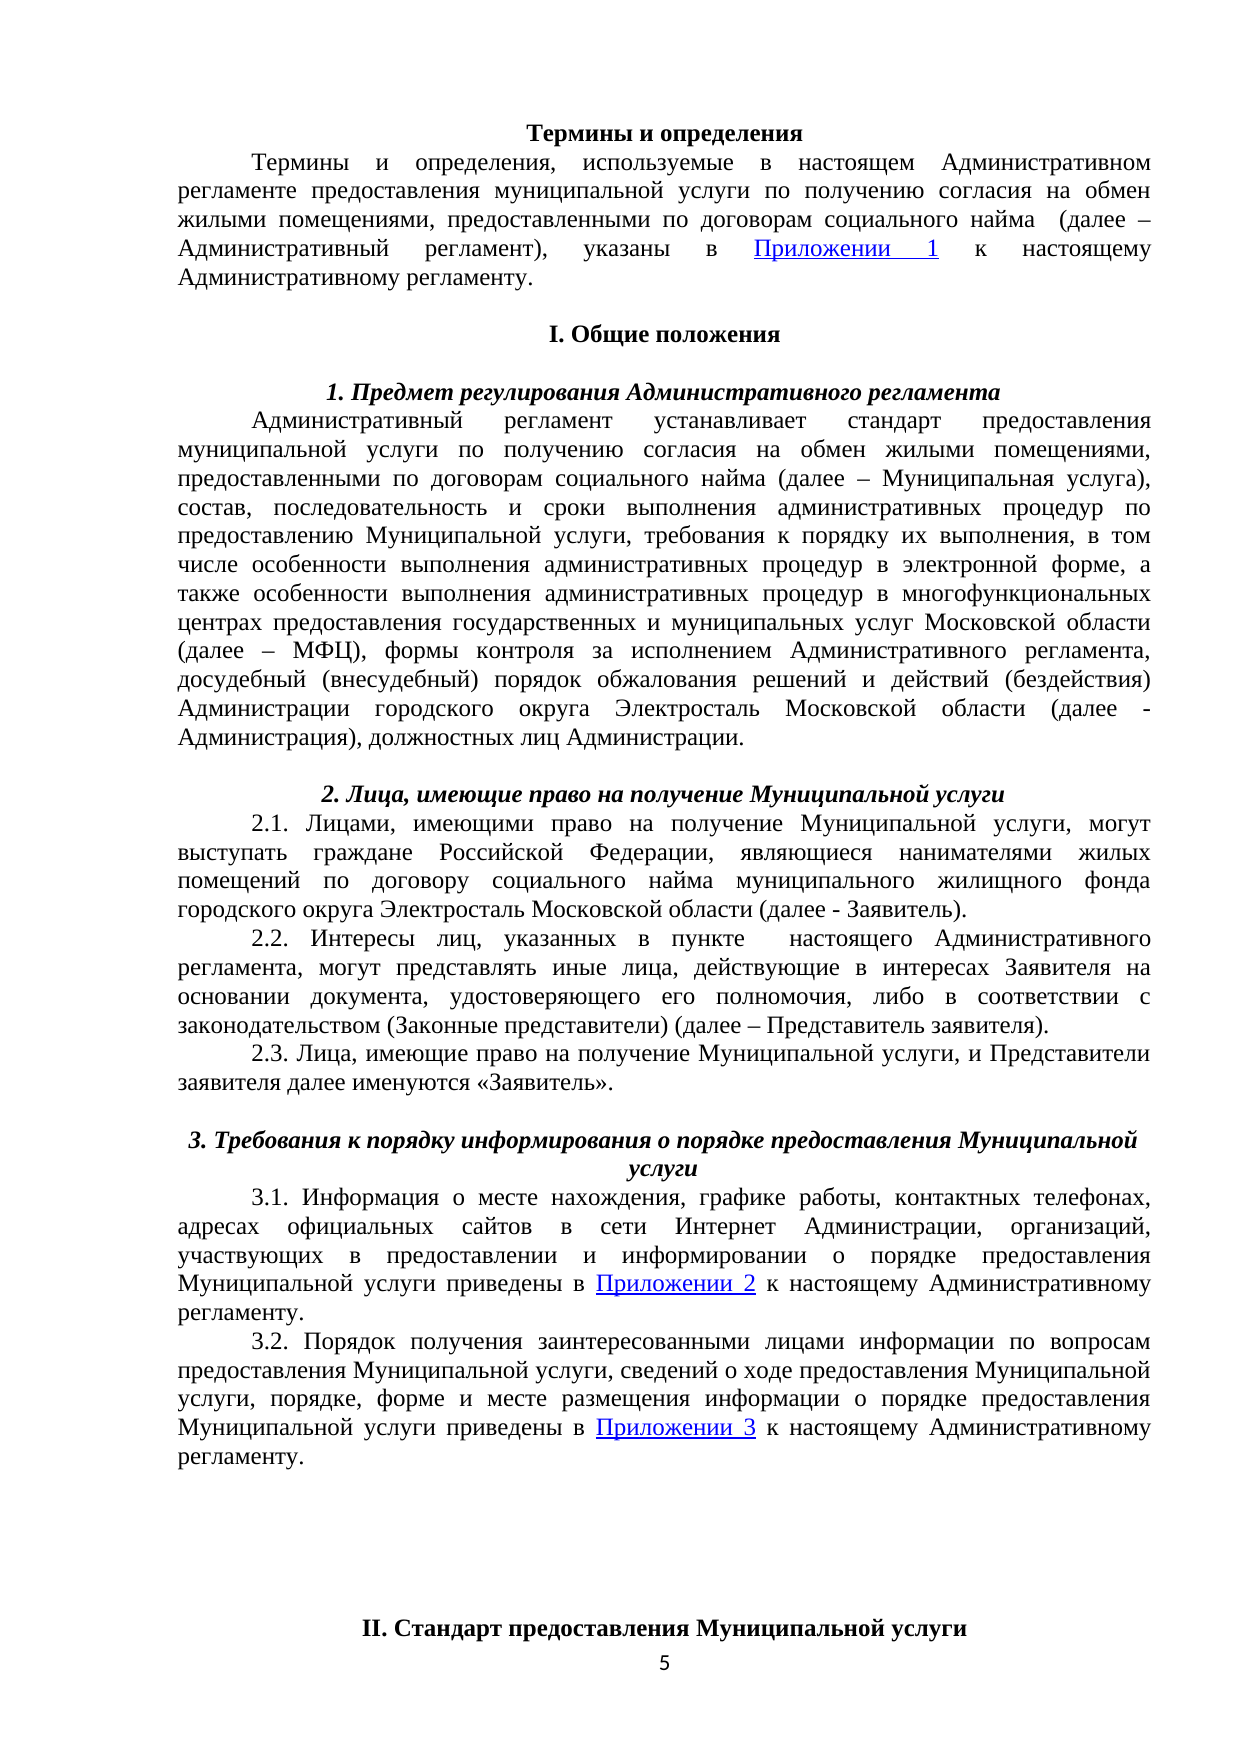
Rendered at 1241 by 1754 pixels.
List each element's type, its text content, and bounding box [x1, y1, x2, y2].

text Термины и определения, используемые в настоящем Административном регламенте предоставления муниципальной услуги по получению согласия на обмен жилыми помещениями, предоставленными по договорам социального найма (далее – Административный регламент), указаны в Приложении 1 к настоящему Административному регламенту. [177, 147, 1152, 291]
text I. Общие положения [177, 319, 1152, 348]
text Термины и определения [177, 118, 1152, 147]
text II. Стандарт предоставления Муниципальной услуги [177, 1613, 1152, 1642]
text 2.2. Интересы лиц, указанных в пункте 2.1 настоящего Административного регламента, могут представлять иные лица, действующие в интересах Заявителя на основании документа, удостоверяющего его полномочия, либо в соответствии с законодательством (Законные представители) (далее – Представитель заявителя). [177, 923, 1152, 1038]
text 1. Предмет регулирования Административного регламента [177, 377, 1152, 406]
text 3.2. Порядок получения заинтересованными лицами информации по вопросам предоставления Муниципальной услуги, сведений о ходе предоставления Муниципальной услуги, порядке, форме и месте размещения информации о порядке предоставления Муниципальной услуги приведены в Приложении 3 к настоящему Административному регламенту. [177, 1326, 1152, 1470]
text 3. Требования к порядку информирования о порядке предоставления Муниципальной услуги [177, 1125, 1152, 1182]
text 2. Лица, имеющие право на получение Муниципальной услуги [177, 779, 1152, 808]
text 3.1. Информация о месте нахождения, графике работы, контактных телефонах, адресах официальных сайтов в сети Интернет Администрации, организаций, участвующих в предоставлении и информировании о порядке предоставления Муниципальной услуги приведены в Приложении 2 к настоящему Административному регламенту. [177, 1182, 1152, 1326]
text 2.1. Лицами, имеющими право на получение Муниципальной услуги, могут выступать граждане Российской Федерации, являющиеся нанимателями жилых помещений по договору социального найма муниципального жилищного фонда городского округа Электросталь Московской области (далее - Заявитель). [177, 808, 1152, 923]
text 2.3. Лица, имеющие право на получение Муниципальной услуги, и Представители заявителя далее именуются «Заявитель». [177, 1038, 1152, 1096]
text Административный регламент устанавливает стандарт предоставления муниципальной услуги по получению согласия на обмен жилыми помещениями, предоставленными по договорам социального найма (далее – Муниципальная услуга), состав, последовательность и сроки выполнения административных процедур по предоставлению Муниципальной услуги, требования к порядку их выполнения, в том числе особенности выполнения административных процедур в электронной форме, а также особенности выполнения административных процедур в многофункциональных центрах предоставления государственных и муниципальных услуг Московской области (далее – МФЦ), формы контроля за исполнением Административного регламента, досудебный (внесудебный) порядок обжалования решений и действий (бездействия) Администрации городского округа Электросталь Московской области (далее - Администрация), должностных лиц Администрации. [177, 406, 1152, 751]
